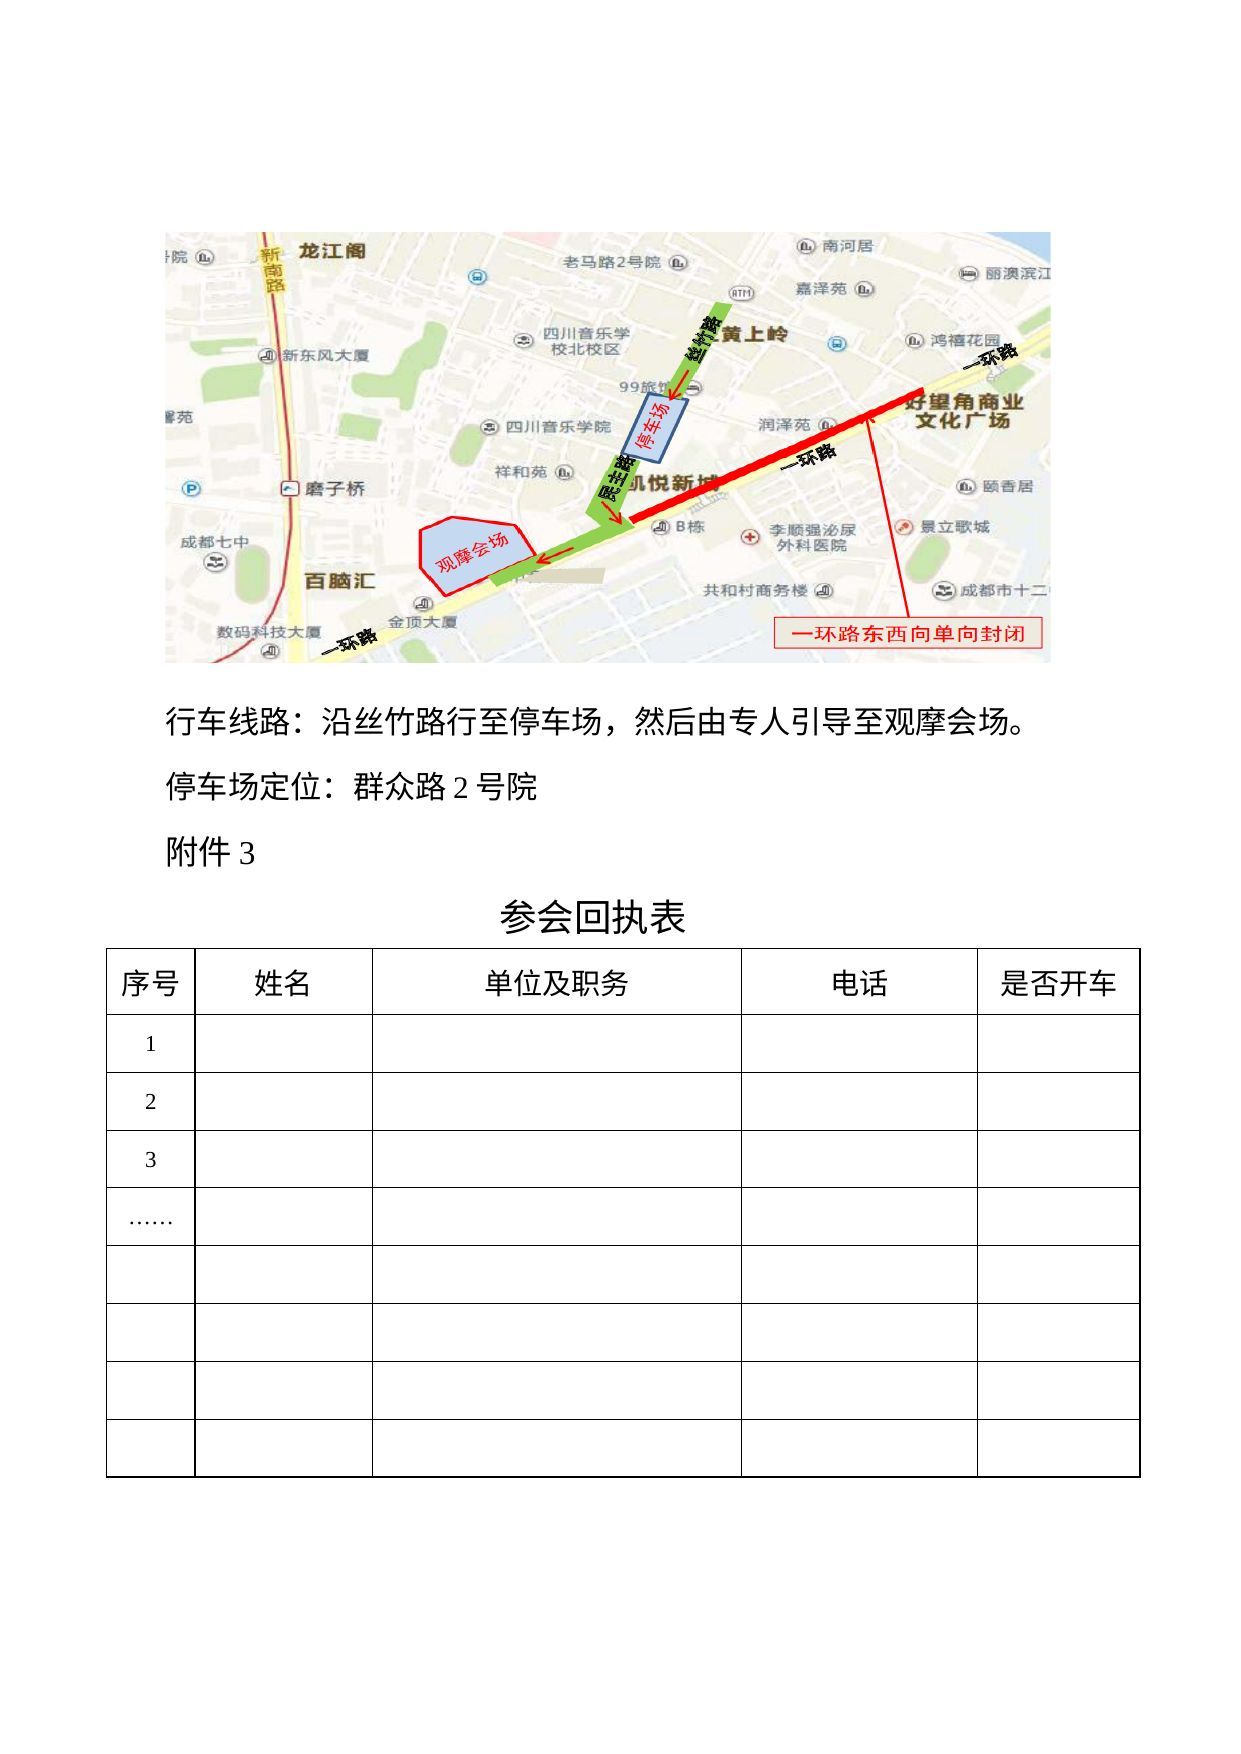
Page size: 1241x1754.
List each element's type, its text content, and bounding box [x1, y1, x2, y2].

table_cell [742, 1246, 977, 1303]
text 行车线路：沿丝竹路行至停车场，然后由专人引导至观摩会场。 [165, 688, 1087, 753]
table_cell [742, 1188, 977, 1245]
table_cell [196, 1188, 372, 1245]
table_cell [196, 1304, 372, 1361]
table_cell [107, 1420, 194, 1476]
table_cell [107, 1246, 194, 1303]
table_cell [978, 1015, 1139, 1072]
table_cell [978, 1131, 1139, 1187]
table_cell 3 [107, 1131, 194, 1187]
table_cell [978, 1246, 1139, 1303]
table_cell [107, 1304, 194, 1361]
table_header 是否开车 [978, 949, 1139, 1014]
table_header 单位及职务 [373, 949, 741, 1014]
table_cell [373, 1188, 741, 1245]
table_cell 1 [107, 1015, 194, 1072]
table_cell [196, 1362, 372, 1418]
table_cell [373, 1015, 741, 1072]
table_cell [373, 1246, 741, 1303]
table_cell [373, 1304, 741, 1361]
table_cell [107, 1362, 194, 1418]
table_cell [978, 1073, 1139, 1129]
picture [165, 232, 1051, 663]
table_cell [978, 1304, 1139, 1361]
text 停车场定位：群众路2号院 [165, 753, 1087, 818]
table_cell [742, 1420, 977, 1476]
table_header 姓名 [196, 949, 372, 1014]
table_cell [742, 1131, 977, 1187]
table_cell [373, 1073, 741, 1129]
table_cell [196, 1131, 372, 1187]
table_cell [742, 1015, 977, 1072]
text 参会回执表 [165, 883, 1020, 948]
table_cell [742, 1362, 977, 1418]
table_cell [196, 1015, 372, 1072]
table_cell [742, 1073, 977, 1129]
table_cell [742, 1304, 977, 1361]
table_cell [196, 1420, 372, 1476]
table_cell [196, 1073, 372, 1129]
text 附件3 [165, 818, 1087, 883]
table_cell …… [107, 1188, 194, 1245]
table_cell [196, 1246, 372, 1303]
table_cell [373, 1420, 741, 1476]
table_cell [978, 1420, 1139, 1476]
table_cell 2 [107, 1073, 194, 1129]
table_cell [978, 1362, 1139, 1418]
table_header 电话 [742, 949, 977, 1014]
table_cell [373, 1362, 741, 1418]
table_cell [373, 1131, 741, 1187]
table_header 序号 [107, 949, 194, 1014]
table_cell [978, 1188, 1139, 1245]
